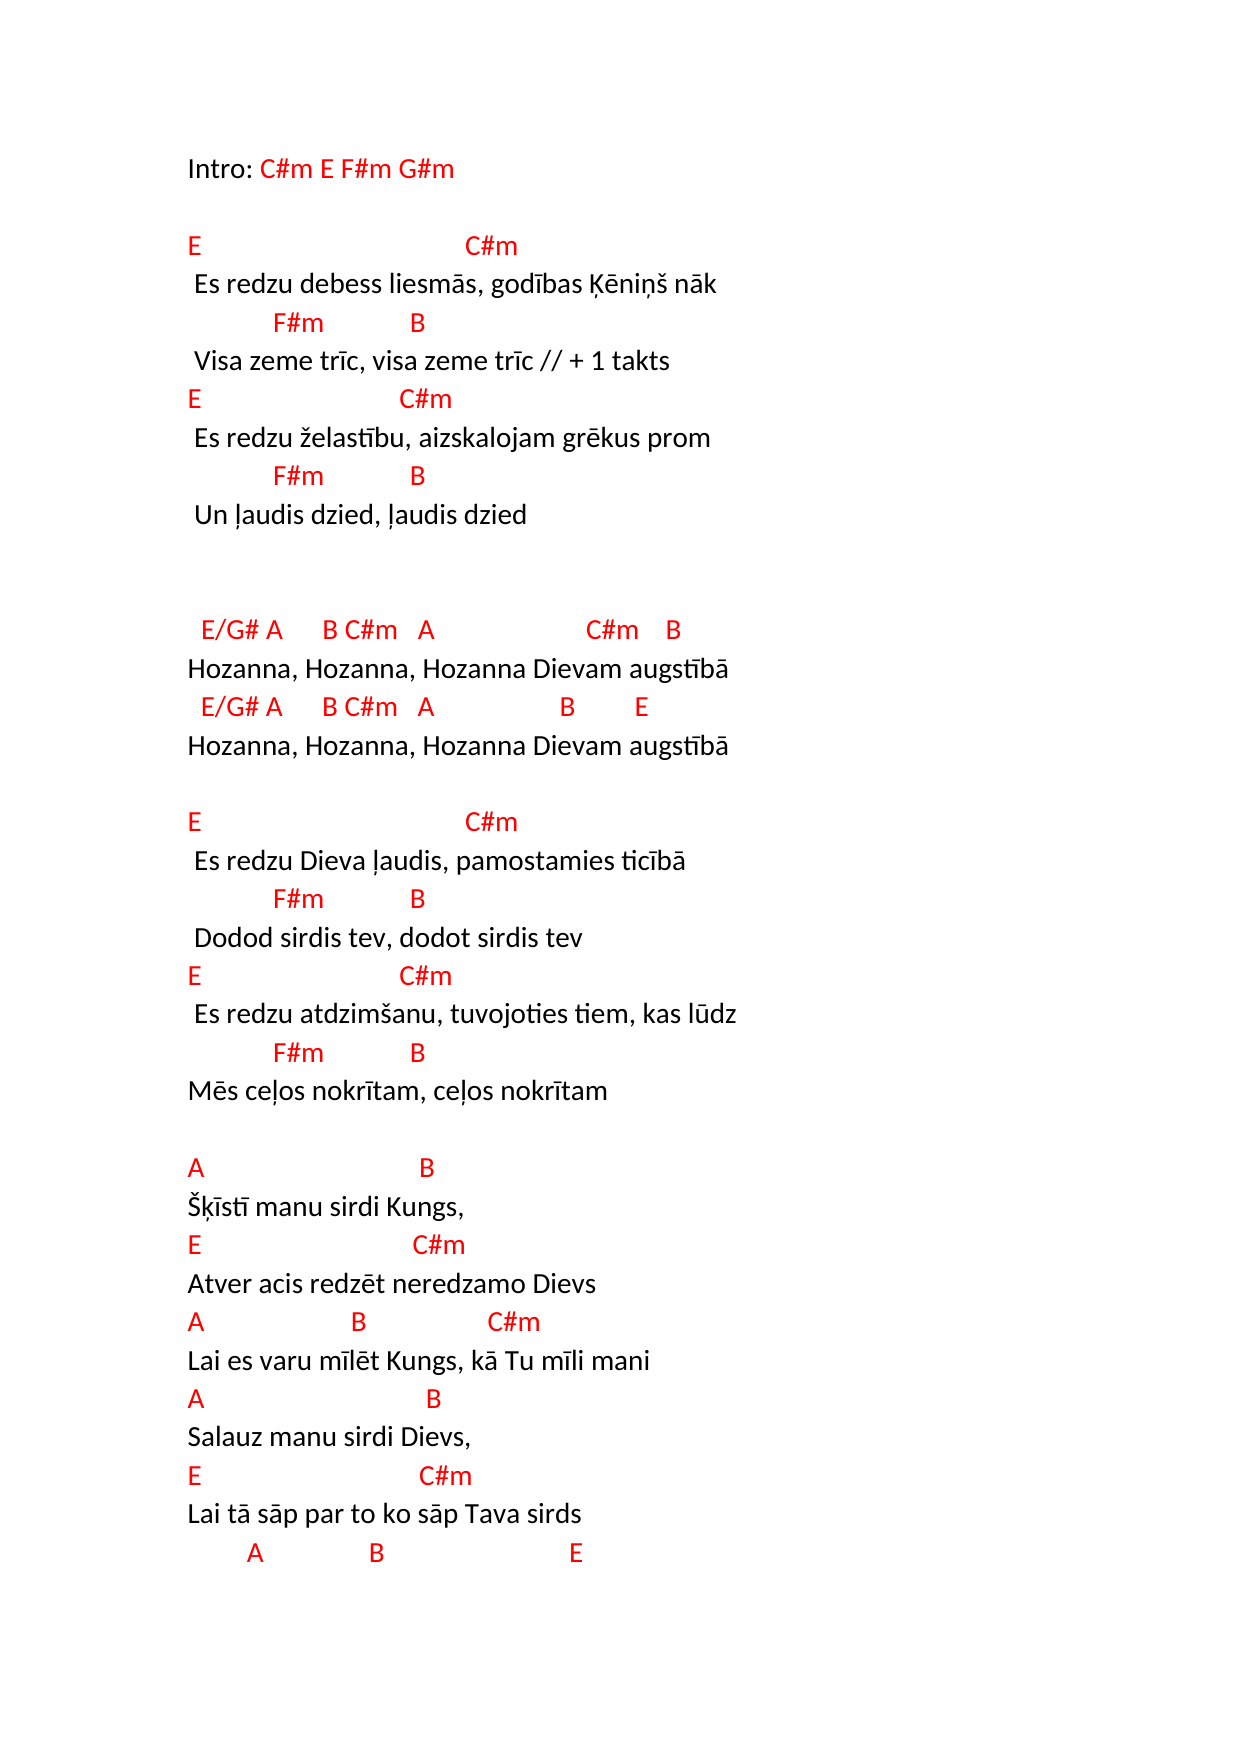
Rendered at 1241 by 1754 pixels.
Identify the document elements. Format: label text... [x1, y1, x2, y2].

text Es redzu želastību, aizskalojam grēkus prom [187, 419, 1053, 455]
text Šķīstī manu sirdi Kungs, [187, 1188, 1053, 1223]
text E C#m [187, 381, 1053, 416]
text E C#m [187, 957, 1053, 993]
text Visa zeme trīc, visa zeme trīc // + 1 takts [187, 342, 1053, 378]
text E C#m [187, 803, 1053, 839]
text Es redzu Dieva ļaudis, pamostamies ticībā [187, 842, 1053, 877]
text E C#m [187, 227, 1053, 262]
text Es redzu atdzimšanu, tuvojoties tiem, kas lūdz [187, 996, 1053, 1031]
text Salauz manu sirdi Dievs, [187, 1418, 1053, 1454]
text E/G# A B C#m A C#m B [187, 611, 1053, 647]
text F#m B [187, 880, 1053, 916]
text Hozanna, Hozanna, Hozanna Dievam augstībā [187, 650, 1053, 685]
text F#m B [187, 457, 1053, 493]
text Dodod sirdis tev, dodot sirdis tev [187, 919, 1053, 954]
text E/G# A B C#m A B E [187, 688, 1053, 724]
text Un ļaudis dzied, ļaudis dzied [187, 496, 1053, 532]
text Hozanna, Hozanna, Hozanna Dievam augstībā [187, 727, 1053, 762]
text A B [187, 1149, 1053, 1185]
text F#m B [187, 304, 1053, 339]
text F#m B [187, 1034, 1053, 1070]
text Intro: C#m E F#m G#m [187, 150, 1053, 186]
text Mēs ceļos nokrītam, ceļos nokrītam [187, 1072, 1053, 1108]
text Lai tā sāp par to ko sāp Tava sirds [187, 1495, 1053, 1531]
text A B [187, 1380, 1053, 1416]
text E C#m [187, 1226, 1053, 1262]
text Es redzu debess liesmās, godības Ķēniņš nāk [187, 265, 1053, 301]
text A B E [187, 1534, 1053, 1569]
text A B C#m [187, 1303, 1053, 1339]
text Atver acis redzēt neredzamo Dievs [187, 1265, 1053, 1300]
text E C#m [187, 1457, 1053, 1492]
text Lai es varu mīlēt Kungs, kā Tu mīli mani [187, 1342, 1053, 1377]
